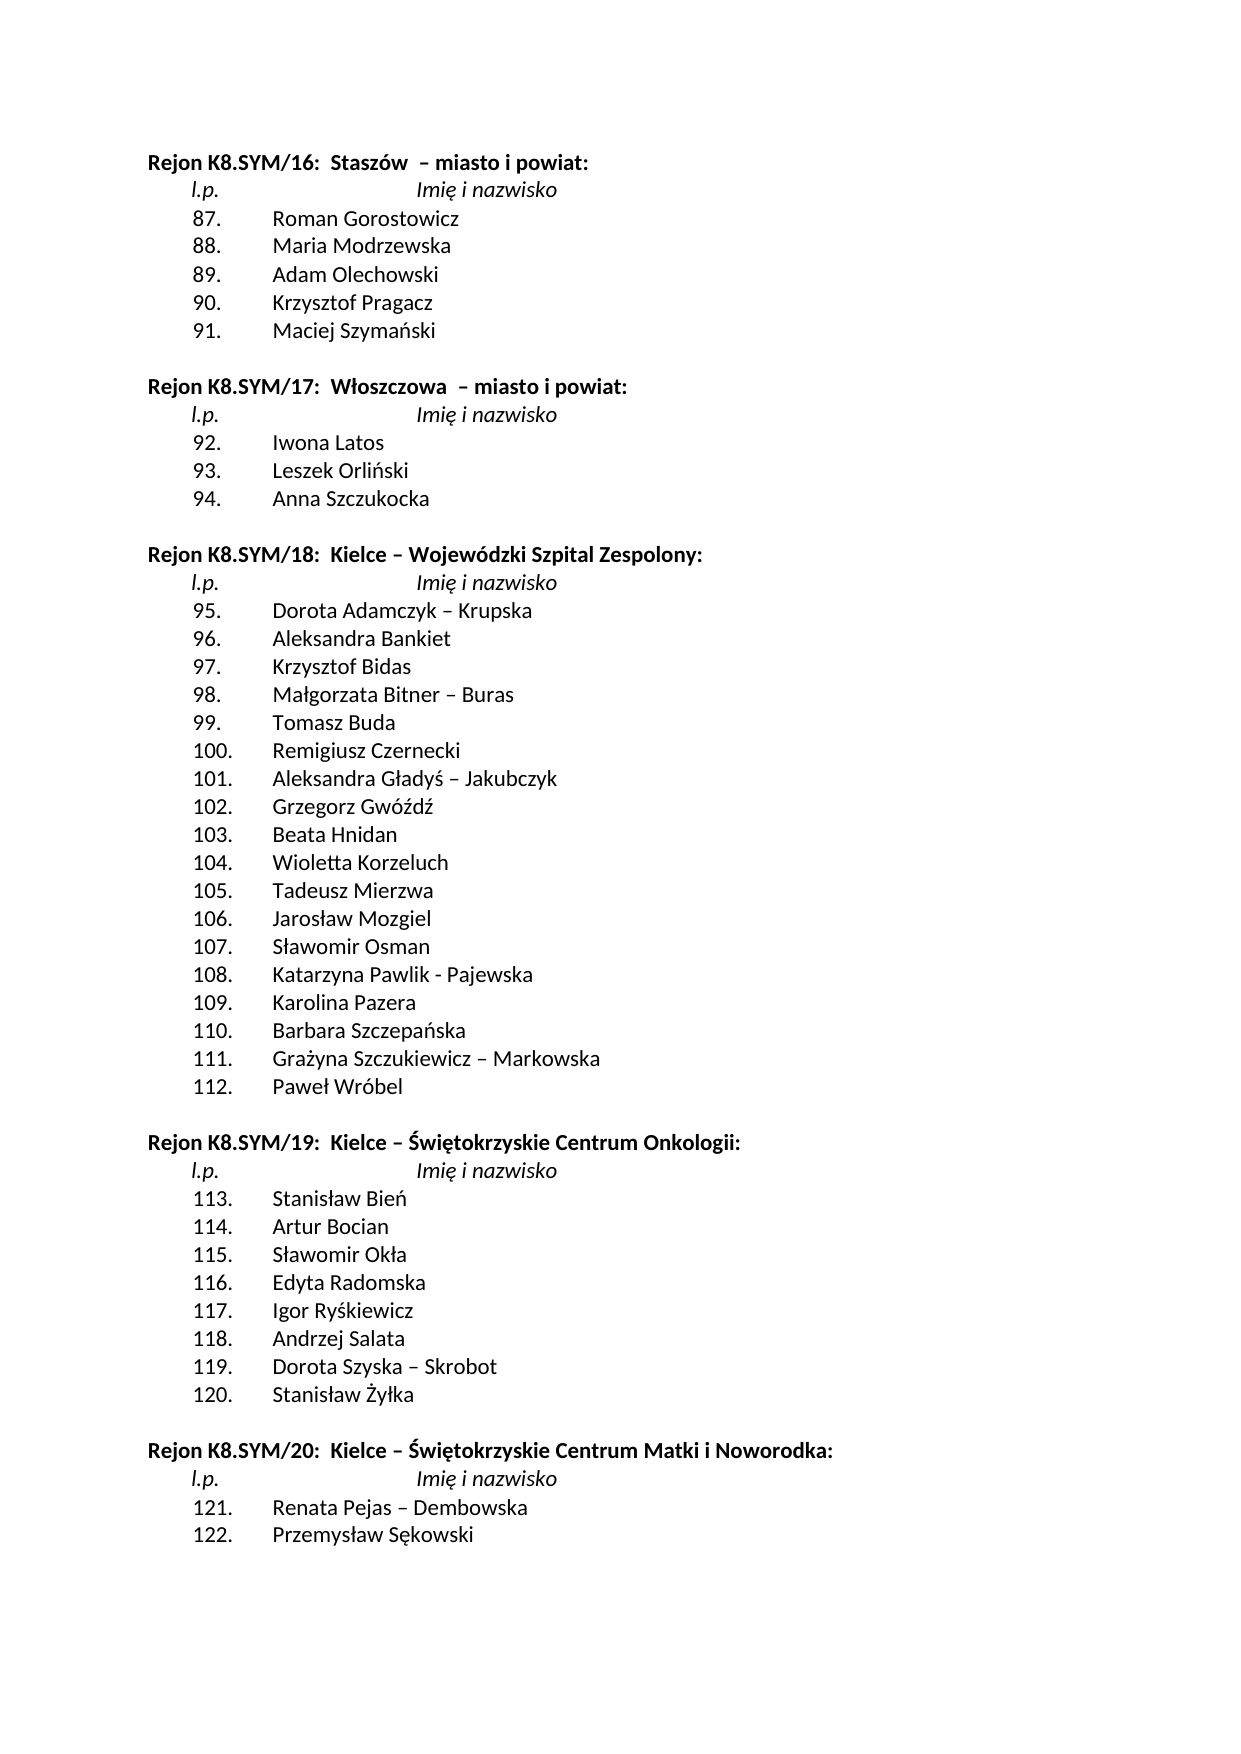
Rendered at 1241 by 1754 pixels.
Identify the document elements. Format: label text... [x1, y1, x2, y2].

table_cell [148, 904, 265, 932]
table_cell [148, 680, 265, 708]
table_cell Anna Szczukocka [265, 484, 708, 512]
table_cell Dorota Szyska – Skrobot [265, 1353, 708, 1381]
text Rejon K8.SYM/20: Kielce – Świętokrzyskie Centrum Matki i Noworodka: [148, 1437, 1093, 1464]
table_header Imię i nazwisko [265, 568, 708, 596]
table_cell Maria Modrzewska [265, 232, 708, 260]
table_header Imię i nazwisko [265, 1465, 708, 1493]
table_cell Jarosław Mozgiel [265, 904, 708, 932]
table_cell Sławomir Okła [265, 1240, 708, 1268]
table_cell Małgorzata Bitner – Buras [265, 680, 708, 708]
table_cell Stanisław Bień [265, 1184, 708, 1212]
table_cell Artur Bocian [265, 1213, 708, 1240]
table_cell [148, 1240, 265, 1268]
text Rejon K8.SYM/18: Kielce – Wojewódzki Szpital Zespolony: [148, 540, 1093, 568]
table_cell [148, 456, 265, 484]
table_cell [148, 1213, 265, 1240]
table_cell Adam Olechowski [265, 260, 708, 288]
table_cell [148, 316, 265, 344]
table_cell Beata Hnidan [265, 820, 708, 848]
table_cell Aleksandra Gładyś – Jakubczyk [265, 764, 708, 792]
table_cell [148, 624, 265, 652]
table_cell Tadeusz Mierzwa [265, 876, 708, 904]
table_cell [148, 288, 265, 316]
table_cell Igor Ryśkiewicz [265, 1296, 708, 1324]
table_cell Grzegorz Gwóźdź [265, 792, 708, 820]
table_header l.p. [148, 176, 265, 204]
table_cell [148, 484, 265, 512]
table_cell [148, 792, 265, 820]
table_cell Wioletta Korzeluch [265, 848, 708, 876]
table_cell [148, 1072, 265, 1100]
table_cell [148, 848, 265, 876]
table_cell Aleksandra Bankiet [265, 624, 708, 652]
table_cell [148, 428, 265, 456]
table_cell Dorota Adamczyk – Krupska [265, 596, 708, 624]
table_cell [148, 204, 265, 232]
table_header l.p. [148, 1156, 265, 1184]
text Rejon K8.SYM/16: Staszów – miasto i powiat: [148, 148, 1093, 176]
table_cell Tomasz Buda [265, 708, 708, 736]
table_cell [148, 1184, 265, 1212]
table_cell Roman Gorostowicz [265, 204, 708, 232]
table_cell [148, 1044, 265, 1072]
table_cell [148, 1296, 265, 1324]
table_cell [148, 232, 265, 260]
table_cell Leszek Orliński [265, 456, 708, 484]
table_cell Krzysztof Pragacz [265, 288, 708, 316]
table_cell Sławomir Osman [265, 932, 708, 960]
table_header l.p. [148, 400, 265, 428]
table_cell [148, 820, 265, 848]
table_cell Barbara Szczepańska [265, 1016, 708, 1044]
table_header l.p. [148, 1465, 265, 1493]
table_header Imię i nazwisko [265, 176, 708, 204]
table_cell [148, 1381, 265, 1408]
table_cell [148, 708, 265, 736]
table_cell [148, 596, 265, 624]
table_cell [148, 1269, 265, 1296]
table_cell [148, 1521, 265, 1549]
table_cell Remigiusz Czernecki [265, 736, 708, 764]
table_cell Paweł Wróbel [265, 1072, 708, 1100]
table_header Imię i nazwisko [265, 400, 708, 428]
table_cell [148, 260, 265, 288]
table_cell Maciej Szymański [265, 316, 708, 344]
table_cell Stanisław Żyłka [265, 1381, 708, 1408]
table_cell [148, 764, 265, 792]
table_cell Renata Pejas – Dembowska [265, 1493, 708, 1521]
table_cell [148, 1325, 265, 1352]
table_cell [148, 1016, 265, 1044]
table_cell Karolina Pazera [265, 988, 708, 1016]
text Rejon K8.SYM/19: Kielce – Świętokrzyskie Centrum Onkologii: [148, 1128, 1093, 1156]
table_cell Krzysztof Bidas [265, 652, 708, 680]
table_cell Katarzyna Pawlik - Pajewska [265, 960, 708, 988]
table_cell [148, 1353, 265, 1381]
table_header Imię i nazwisko [265, 1156, 708, 1184]
table_cell [148, 988, 265, 1016]
text Rejon K8.SYM/17: Włoszczowa – miasto i powiat: [148, 372, 1093, 400]
table_cell Andrzej Salata [265, 1325, 708, 1352]
table_cell [148, 736, 265, 764]
table_cell Grażyna Szczukiewicz – Markowska [265, 1044, 708, 1072]
table_cell [148, 876, 265, 904]
table_cell [148, 932, 265, 960]
table_cell [148, 1493, 265, 1521]
table_header l.p. [148, 568, 265, 596]
table_cell Przemysław Sękowski [265, 1521, 708, 1549]
table_cell Edyta Radomska [265, 1269, 708, 1296]
table_cell [148, 652, 265, 680]
table_cell [148, 960, 265, 988]
table_cell Iwona Latos [265, 428, 708, 456]
